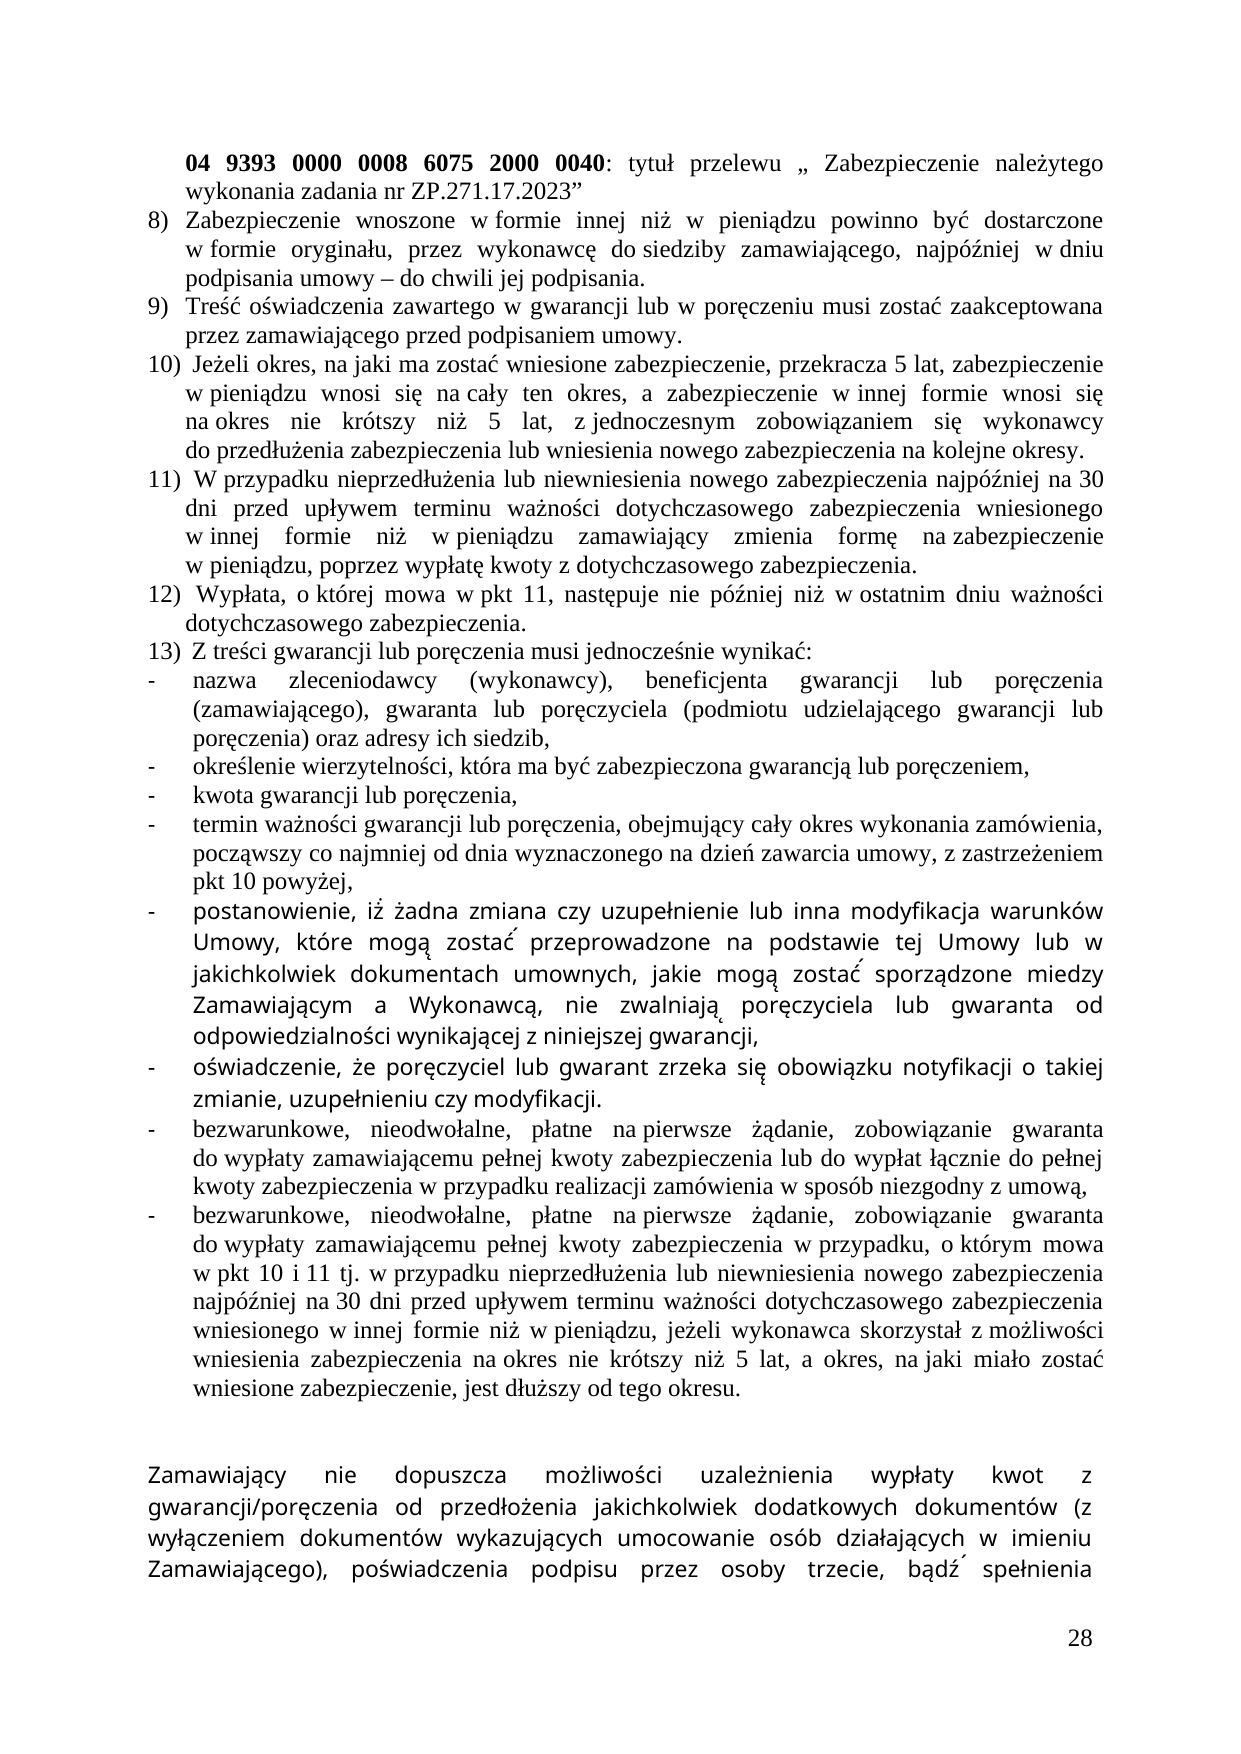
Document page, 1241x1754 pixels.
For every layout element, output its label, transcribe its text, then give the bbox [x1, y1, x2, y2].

list Wypłata, o której mowa w pkt 11, następuje nie później niż w ostatnim dniu ważności dotychczasowego zabezpieczenia. [148, 579, 1104, 636]
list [148, 148, 1104, 205]
list kwota gwarancji lub poręczenia, [148, 780, 1104, 809]
list Treść oświadczenia zawartego w gwarancji lub w poręczeniu musi zostać zaakceptowana przez zamawiającego przed podpisaniem umowy. [148, 291, 1104, 349]
list termin ważności gwarancji lub poręczenia, obejmujący cały okres wykonania zamówienia, począwszy co najmniej od dnia wyznaczonego na dzień zawarcia umowy, z zastrzeżeniem pkt 10 powyżej, [148, 809, 1104, 895]
list oświadczenie, że poręczyciel lub gwarant zrzeka się̨ obowiązku notyfikacji o takiej zmianie, uzupełnieniu czy modyfikacji. [148, 1051, 1104, 1114]
list W przypadku nieprzedłużenia lub niewniesienia nowego zabezpieczenia najpóźniej na 30 dni przed upływem terminu ważności dotychczasowego zabezpieczenia wniesionego w innej formie niż w pieniądzu zamawiający zmienia formę na zabezpieczenie w pieniądzu, poprzez wypłatę kwoty z dotychczasowego zabezpieczenia. [148, 464, 1104, 579]
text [148, 1459, 1093, 1584]
list postanowienie, iż̇ żadna zmiana czy uzupełnienie lub inna modyfikacja warunków Umowy, które mogą̨ zostać́ przeprowadzone na podstawie tej Umowy lub w jakichkolwiek dokumentach umownych, jakie mogą̨ zostać́ sporządzone miedzy Zamawiającym a Wykonawcą, nie zwalniają̨ poręczyciela lub gwaranta od odpowiedzialności wynikającej z niniejszej gwarancji, [148, 895, 1104, 1051]
list bezwarunkowe, nieodwołalne, płatne na pierwsze żądanie, zobowiązanie gwaranta do wypłaty zamawiającemu pełnej kwoty zabezpieczenia w przypadku, o którym mowa w pkt 10 i 11 tj. w przypadku nieprzedłużenia lub niewniesienia nowego zabezpieczenia najpóźniej na 30 dni przed upływem terminu ważności dotychczasowego zabezpieczenia wniesionego w innej formie niż w pieniądzu, jeżeli wykonawca skorzystał z możliwości wniesienia zabezpieczenia na okres nie krótszy niż 5 lat, a okres, na jaki miało zostać wniesione zabezpieczenie, jest dłuższy od tego okresu. [148, 1200, 1104, 1401]
list Z treści gwarancji lub poręczenia musi jednocześnie wynikać: [148, 636, 1104, 665]
list bezwarunkowe, nieodwołalne, płatne na pierwsze żądanie, zobowiązanie gwaranta do wypłaty zamawiającemu pełnej kwoty zabezpieczenia lub do wypłat łącznie do pełnej kwoty zabezpieczenia w przypadku realizacji zamówienia w sposób niezgodny z umową, [148, 1114, 1104, 1200]
list Zabezpieczenie wnoszone w formie innej niż w pieniądzu powinno być dostarczone w formie oryginału, przez wykonawcę do siedziby zamawiającego, najpóźniej w dniu podpisania umowy – do chwili jej podpisania. [148, 205, 1104, 291]
list nazwa zleceniodawcy (wykonawcy), beneficjenta gwarancji lub poręczenia (zamawiającego), gwaranta lub poręczyciela (podmiotu udzielającego gwarancji lub poręczenia) oraz adresy ich siedzib, [148, 665, 1104, 751]
list określenie wierzytelności, która ma być zabezpieczona gwarancją lub poręczeniem, [148, 751, 1104, 780]
list Jeżeli okres, na jaki ma zostać wniesione zabezpieczenie, przekracza 5 lat, zabezpieczenie w pieniądzu wnosi się na cały ten okres, a zabezpieczenie w innej formie wnosi się na okres nie krótszy niż 5 lat, z jednoczesnym zobowiązaniem się wykonawcy do przedłużenia zabezpieczenia lub wniesienia nowego zabezpieczenia na kolejne okresy. [148, 349, 1104, 464]
